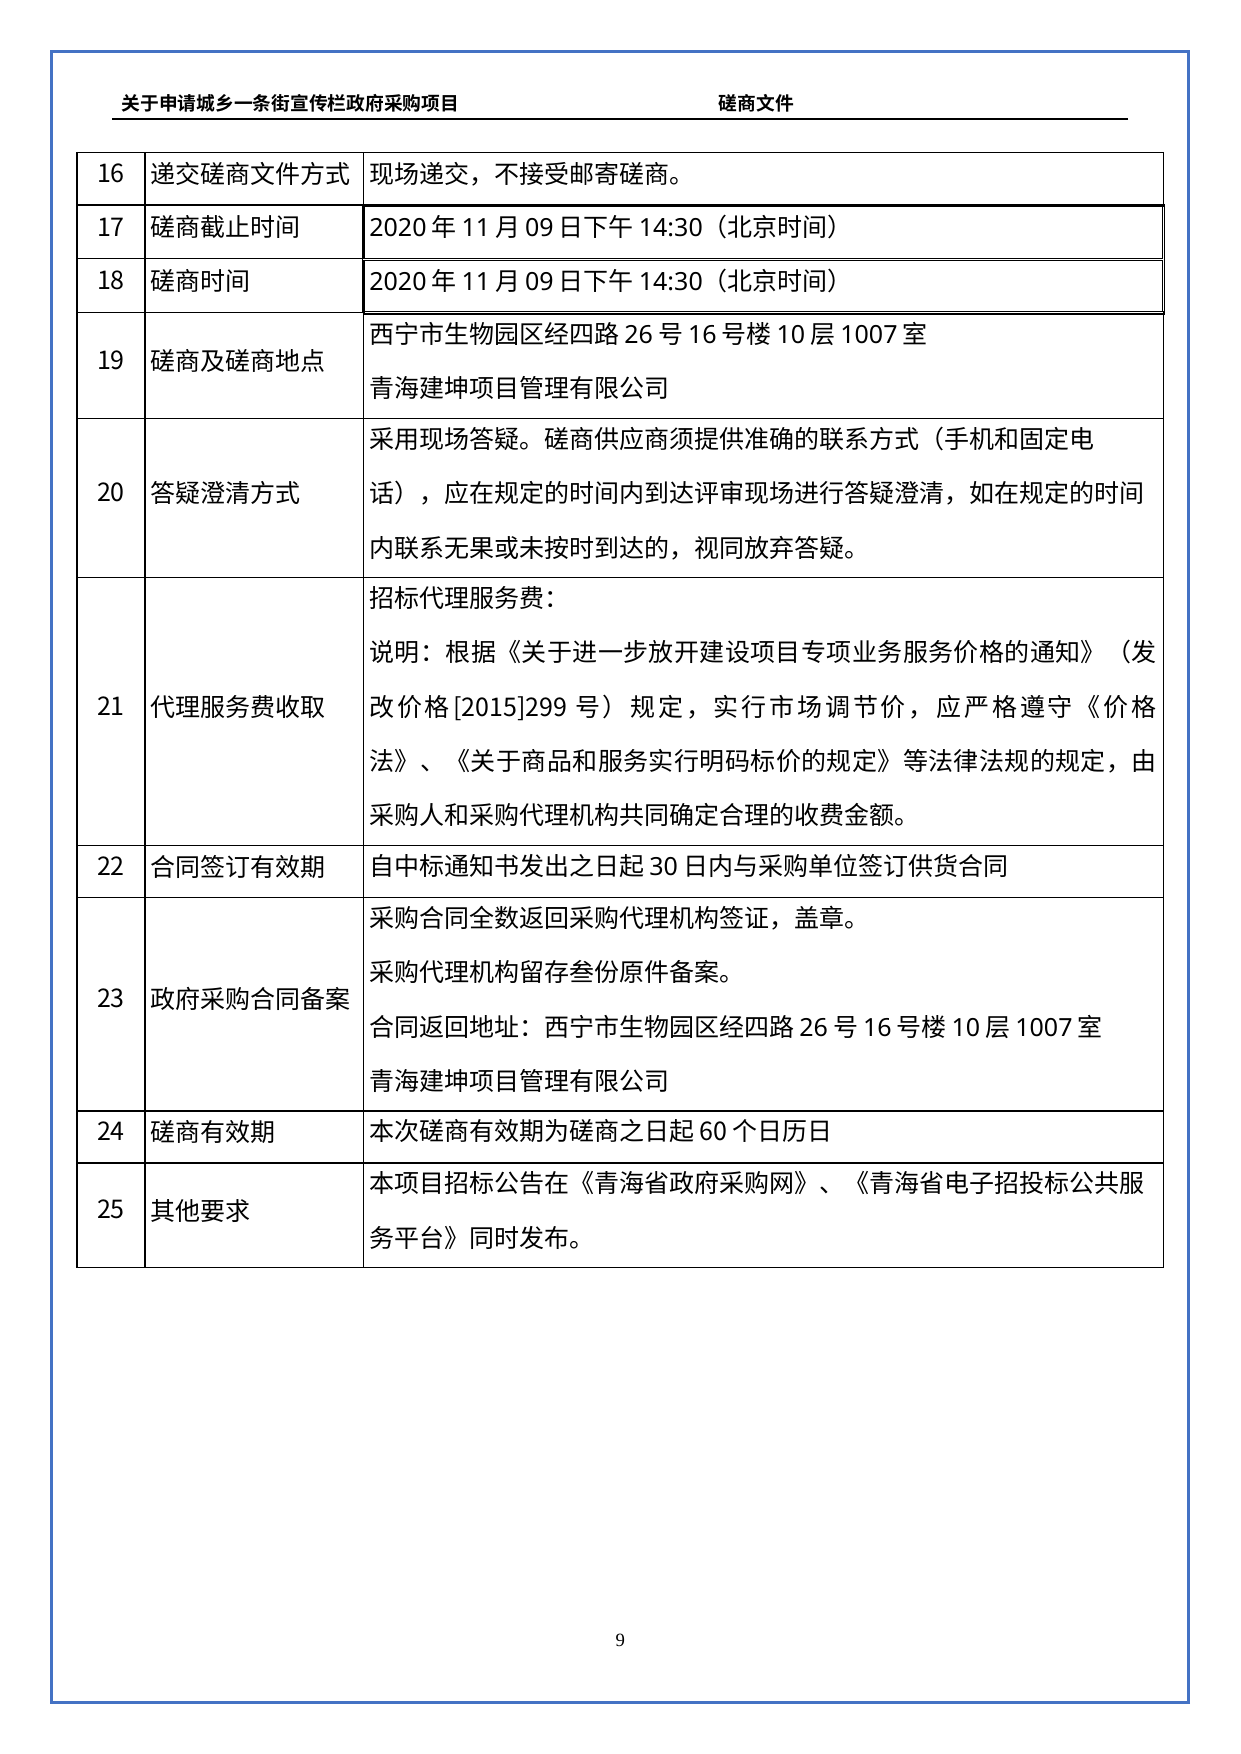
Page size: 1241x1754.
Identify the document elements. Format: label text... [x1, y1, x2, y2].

table_cell 磋商时间 [146, 259, 362, 311]
table_cell 代理服务费收取 [146, 578, 363, 844]
table_cell 磋商截止时间 [146, 206, 362, 258]
table_cell [78, 313, 144, 418]
table_cell [78, 259, 144, 311]
table_cell 现场递交，不接受邮寄磋商。 [364, 153, 1163, 204]
table_cell 合同签订有效期 [146, 846, 363, 897]
table_cell [78, 846, 144, 897]
table_cell [78, 206, 144, 258]
table_cell 2020年11月09日下午14:30（北京时间） [365, 207, 1162, 258]
table_cell [78, 1112, 144, 1162]
table_cell 磋商及磋商地点 [146, 313, 363, 418]
table_cell 西宁市生物园区经四路26号16号楼10层1007室 青海建坤项目管理有限公司 [364, 315, 1163, 418]
table_cell [78, 898, 144, 1110]
table_cell [78, 1164, 144, 1267]
table_cell 递交磋商文件方式 [146, 153, 363, 204]
table_cell [78, 419, 144, 577]
table_cell [78, 578, 144, 844]
table_cell 自中标通知书发出之日起30日内与采购单位签订供货合同 [364, 846, 1163, 897]
table_cell 磋商有效期 [146, 1112, 363, 1162]
table_cell 本次磋商有效期为磋商之日起60个日历日 [364, 1112, 1163, 1162]
table_cell 招标代理服务费： 说明：根据《关于进一步放开建设项目专项业务服务价格的通知》（发改价格[2015]299号）规定，实行市场调节价，应严格遵守《价格法》、《关于商品和服务实行明码标价的规定》等法律法规的规定，由采购人和采购代理机构共同确定合理的收费金额。 [364, 578, 1163, 844]
table_cell 本项目招标公告在《青海省政府采购网》、《青海省电子招投标公共服务平台》同时发布。 [364, 1164, 1163, 1267]
table_cell 其他要求 [146, 1164, 363, 1267]
table_cell 采用现场答疑。磋商供应商须提供准确的联系方式（手机和固定电话），应在规定的时间内到达评审现场进行答疑澄清，如在规定的时间内联系无果或未按时到达的，视同放弃答疑。 [364, 419, 1163, 577]
table_cell 答疑澄清方式 [146, 419, 363, 577]
table_cell 采购合同全数返回采购代理机构签证，盖章。 采购代理机构留存叁份原件备案。 合同返回地址：西宁市生物园区经四路26号16号楼10层1007室 青海建坤项目管理有限公司 [364, 898, 1163, 1110]
table_cell 政府采购合同备案 [146, 898, 363, 1110]
table_cell [78, 153, 144, 204]
table_cell 2020年11月09日下午14:30（北京时间） [365, 261, 1162, 311]
